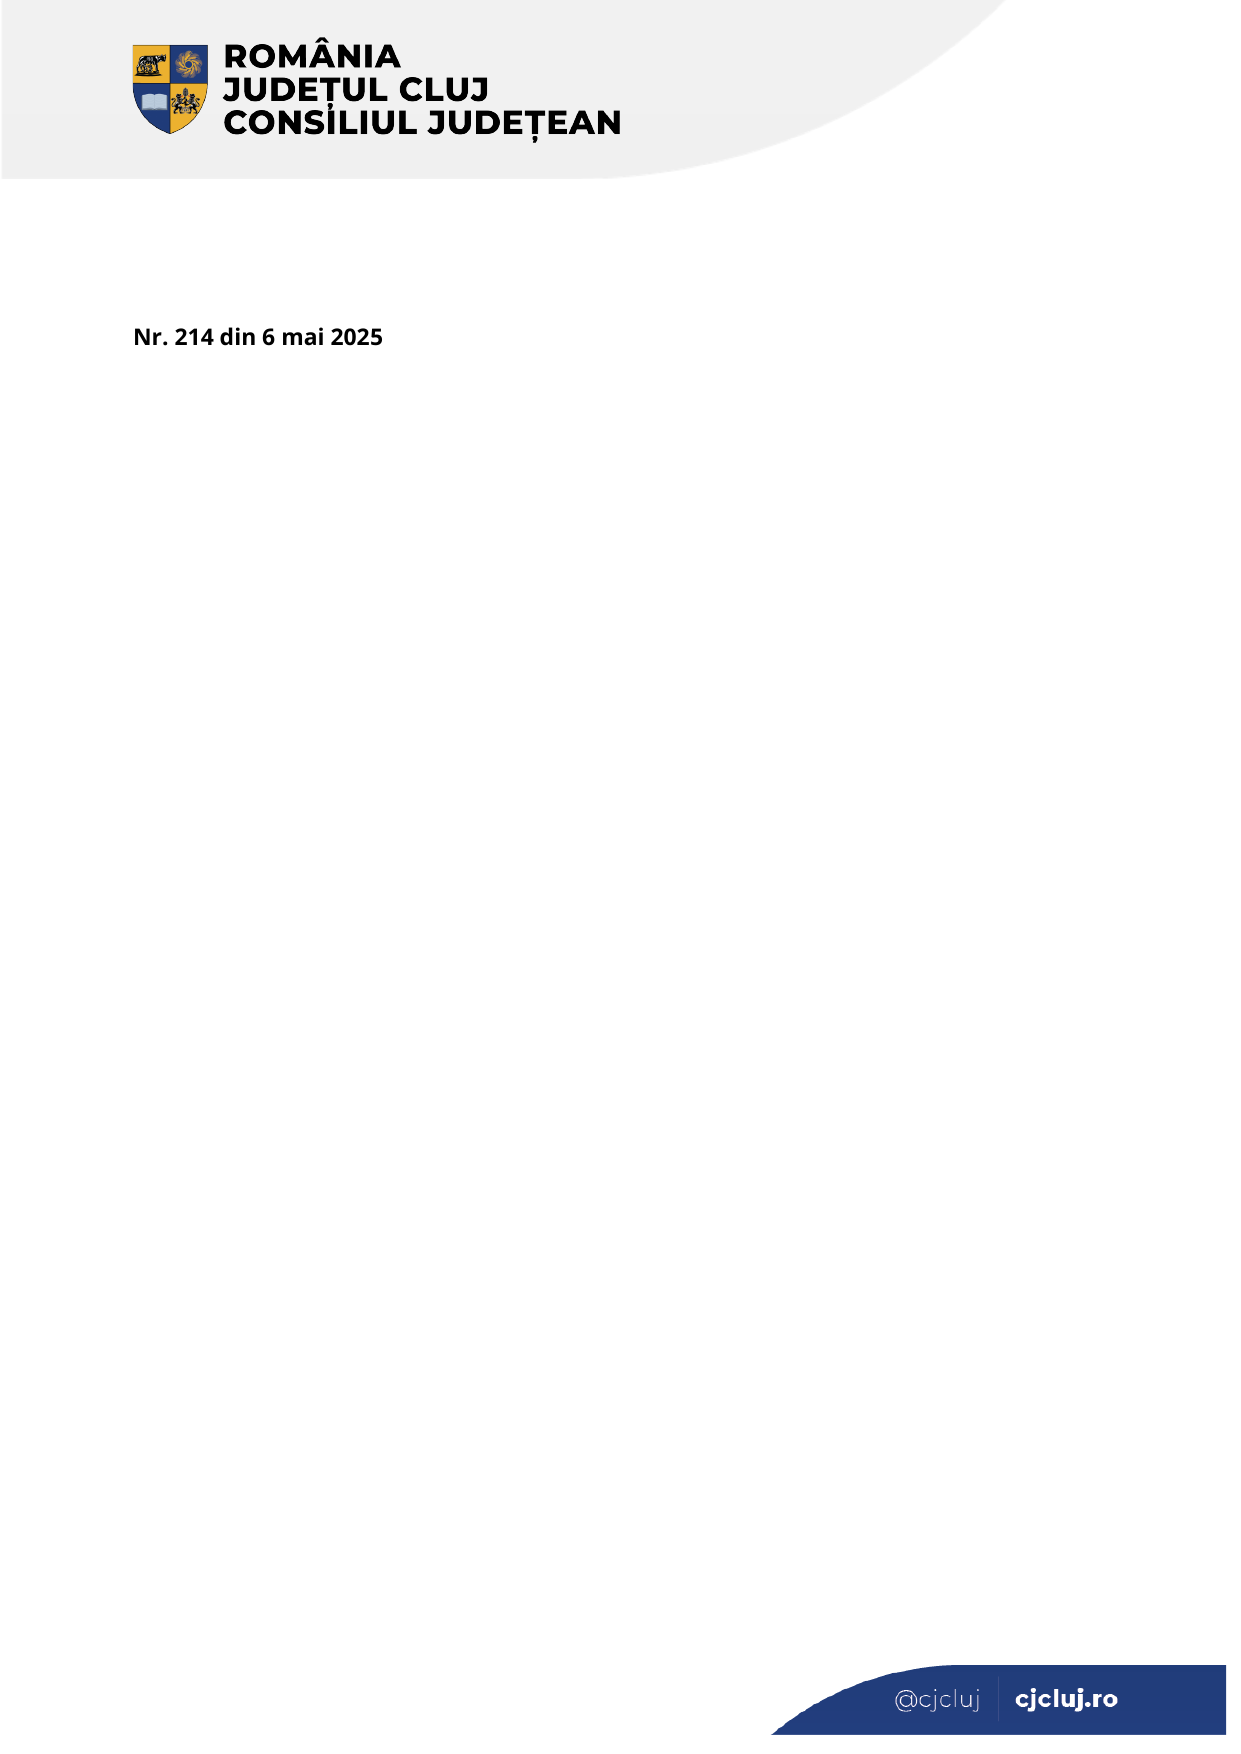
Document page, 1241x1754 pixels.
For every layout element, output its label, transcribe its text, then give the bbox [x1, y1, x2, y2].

text Nr. 214 din 6 mai 2025 [133, 321, 1172, 352]
picture [132, 37, 620, 143]
picture [770, 1665, 1227, 1735]
